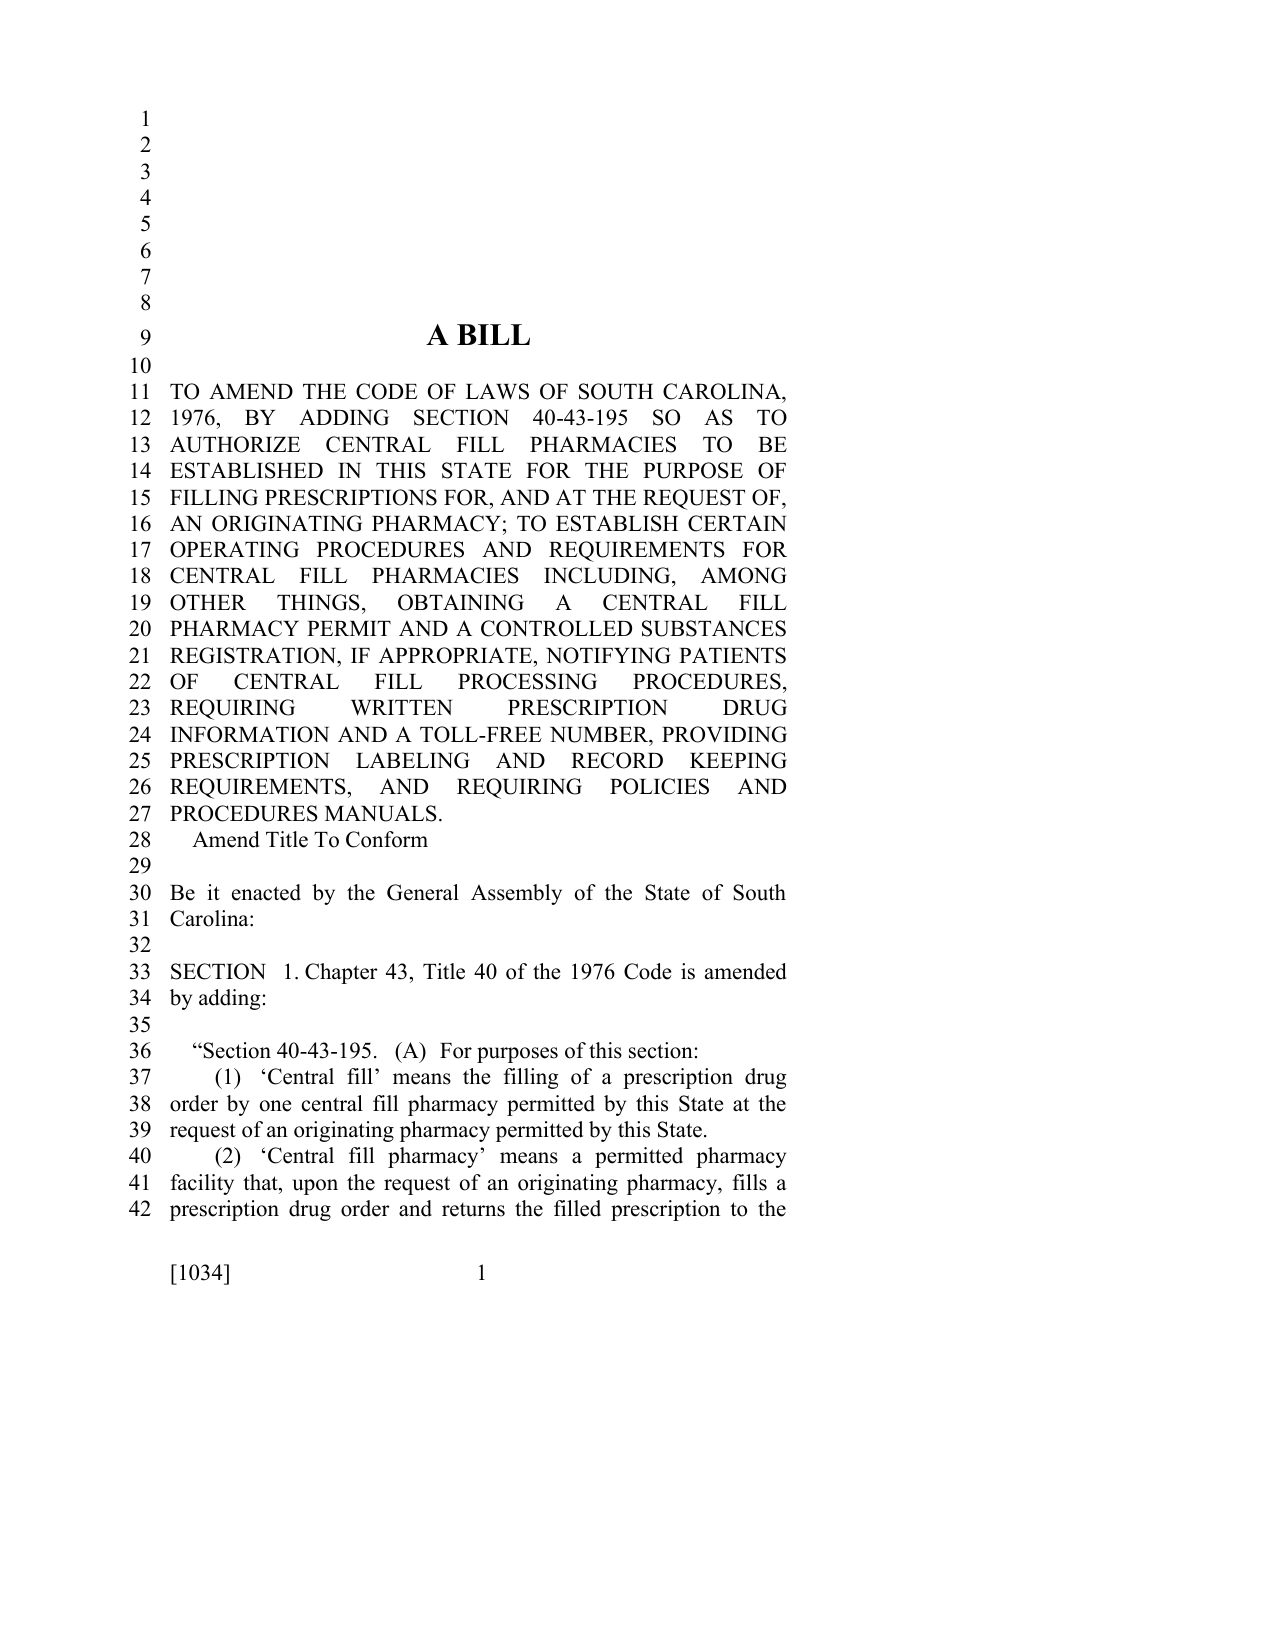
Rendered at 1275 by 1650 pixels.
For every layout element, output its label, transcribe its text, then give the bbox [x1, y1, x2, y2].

text Amend Title To Conform [169, 826, 787, 852]
text SECTION 1. Chapter 43, Title 40 of the 1976 Code is amended by adding: [169, 958, 787, 1011]
text TO AMEND THE CODE OF LAWS OF SOUTH CAROLINA, 1976, BY ADDING SECTION 40-43-195 SO AS TO AUTHORIZE CENTRAL FILL PHARMACIES TO BE ESTABLISHED IN THIS STATE FOR THE PURPOSE OF FILLING PRESCRIPTIONS FOR, AND AT THE REQUEST OF, AN ORIGINATING PHARMACY; TO ESTABLISH CERTAIN OPERATING PROCEDURES AND REQUIREMENTS FOR CENTRAL FILL PHARMACIES INCLUDING, AMONG OTHER THINGS, OBTAINING A CENTRAL FILL PHARMACY PERMIT AND A CONTROLLED SUBSTANCES REGISTRATION, IF APPROPRIATE, NOTIFYING PATIENTS OF CENTRAL FILL PROCESSING PROCEDURES, REQUIRING WRITTEN PRESCRIPTION DRUG INFORMATION AND A TOLL-FREE NUMBER, PROVIDING PRESCRIPTION LABELING AND RECORD KEEPING REQUIREMENTS, AND REQUIRING POLICIES AND PROCEDURES MANUALS. [169, 378, 787, 826]
text Be it enacted by the General Assembly of the State of South Carolina: [169, 879, 787, 932]
text “Section 40-43-195. (A) For purposes of this section: [169, 1037, 787, 1063]
text A BILL [169, 316, 787, 352]
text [169, 1142, 787, 1221]
text (1) ‘Central fill’ means the filling of a prescription drug order by one central fill pharmacy permitted by this State at the request of an originating pharmacy permitted by this State. [169, 1063, 787, 1142]
